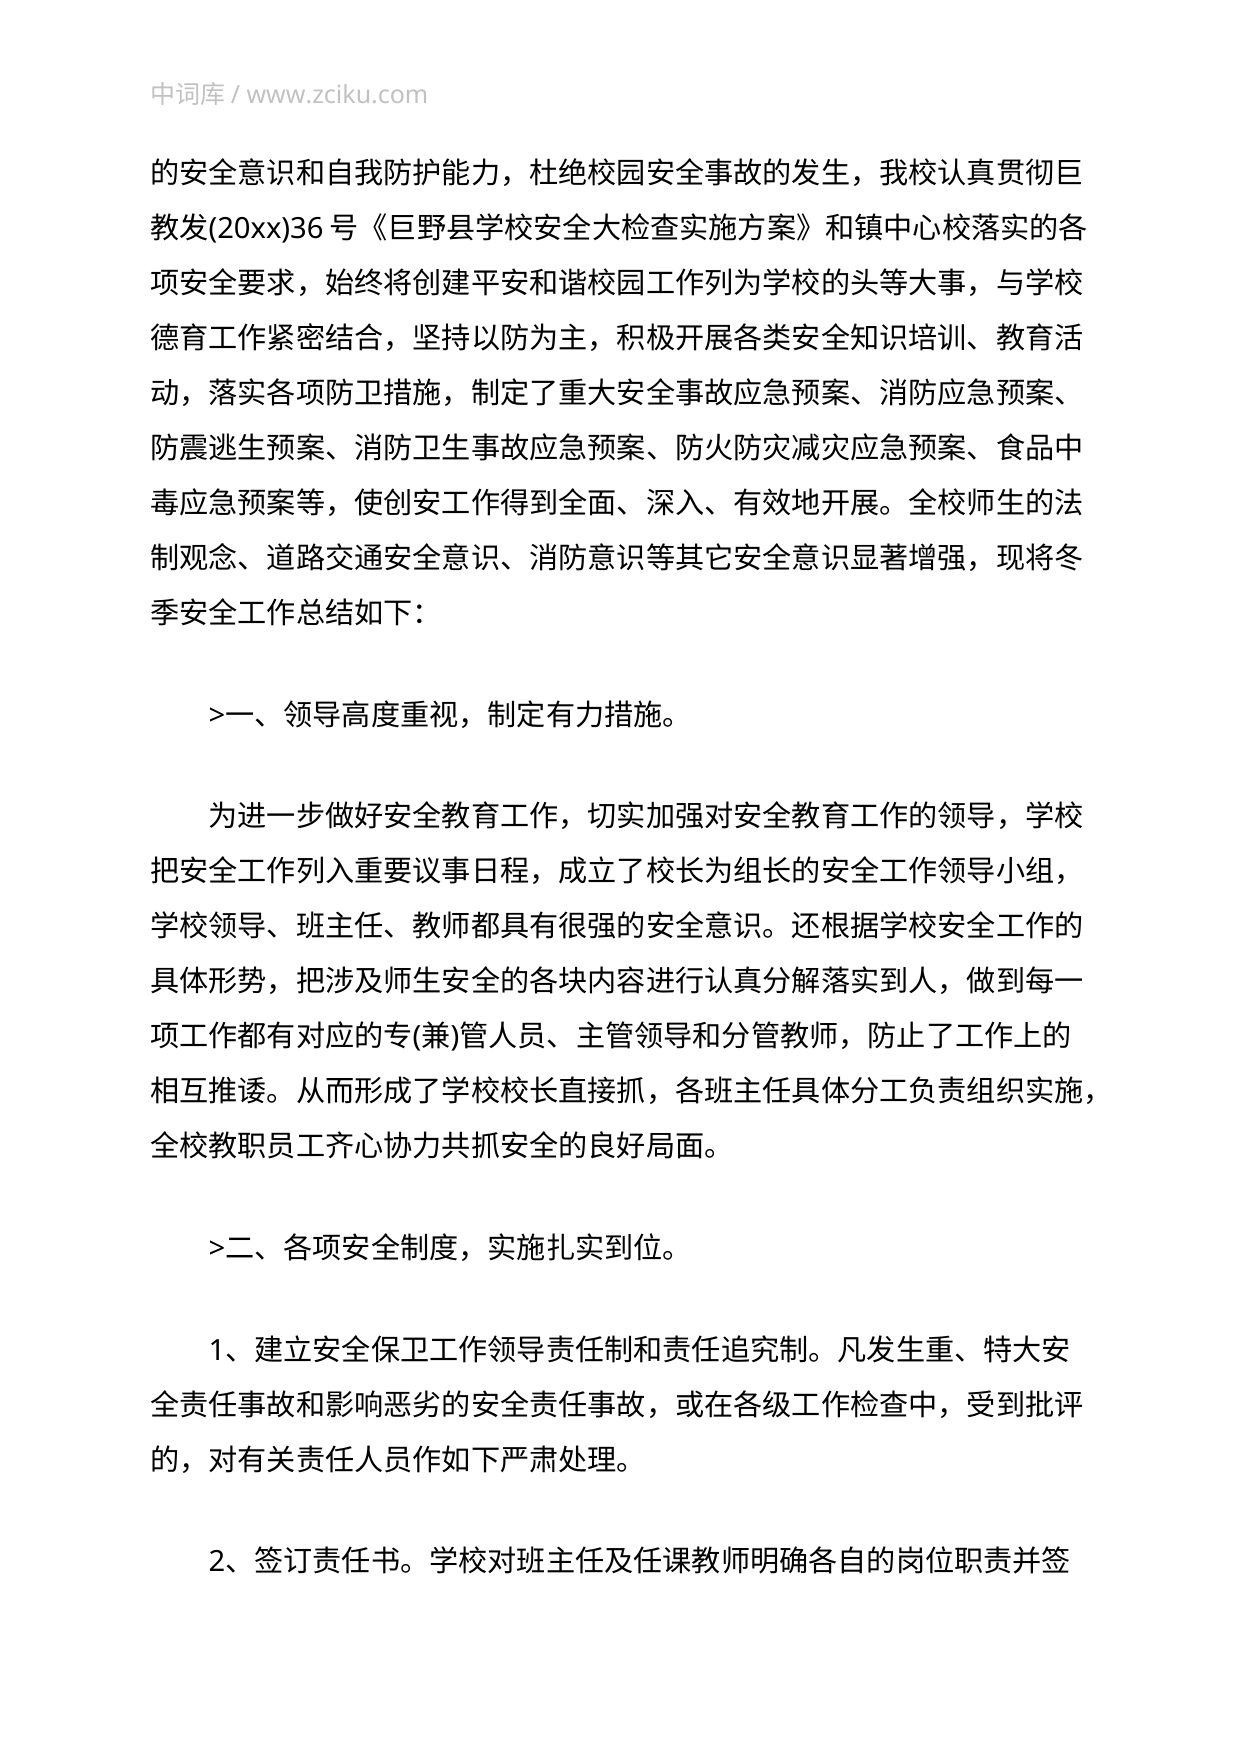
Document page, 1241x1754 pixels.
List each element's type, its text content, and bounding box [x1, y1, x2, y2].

text >二、各项安全制度，实施扎实到位。 [150, 1224, 1090, 1267]
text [150, 150, 1090, 632]
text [150, 1538, 1090, 1580]
text >一、领导高度重视，制定有力措施。 [150, 691, 1090, 733]
text 为进一步做好安全教育工作，切实加强对安全教育工作的领导，学校把安全工作列入重要议事日程，成立了校长为组长的安全工作领导小组，学校领导、班主任、教师都具有很强的安全意识。还根据学校安全工作的具体形势，把涉及师生安全的各块内容进行认真分解落实到人，做到每一项工作都有对应的专(兼)管人员、主管领导和分管教师，防止了工作上的相互推诿。从而形成了学校校长直接抓，各班主任具体分工负责组织实施，全校教职员工齐心协力共抓安全的良好局面。 [150, 793, 1090, 1165]
text 1、建立安全保卫工作领导责任制和责任追究制。凡发生重、特大安全责任事故和影响恶劣的安全责任事故，或在各级工作检查中，受到批评的，对有关责任人员作如下严肃处理。 [150, 1326, 1090, 1478]
